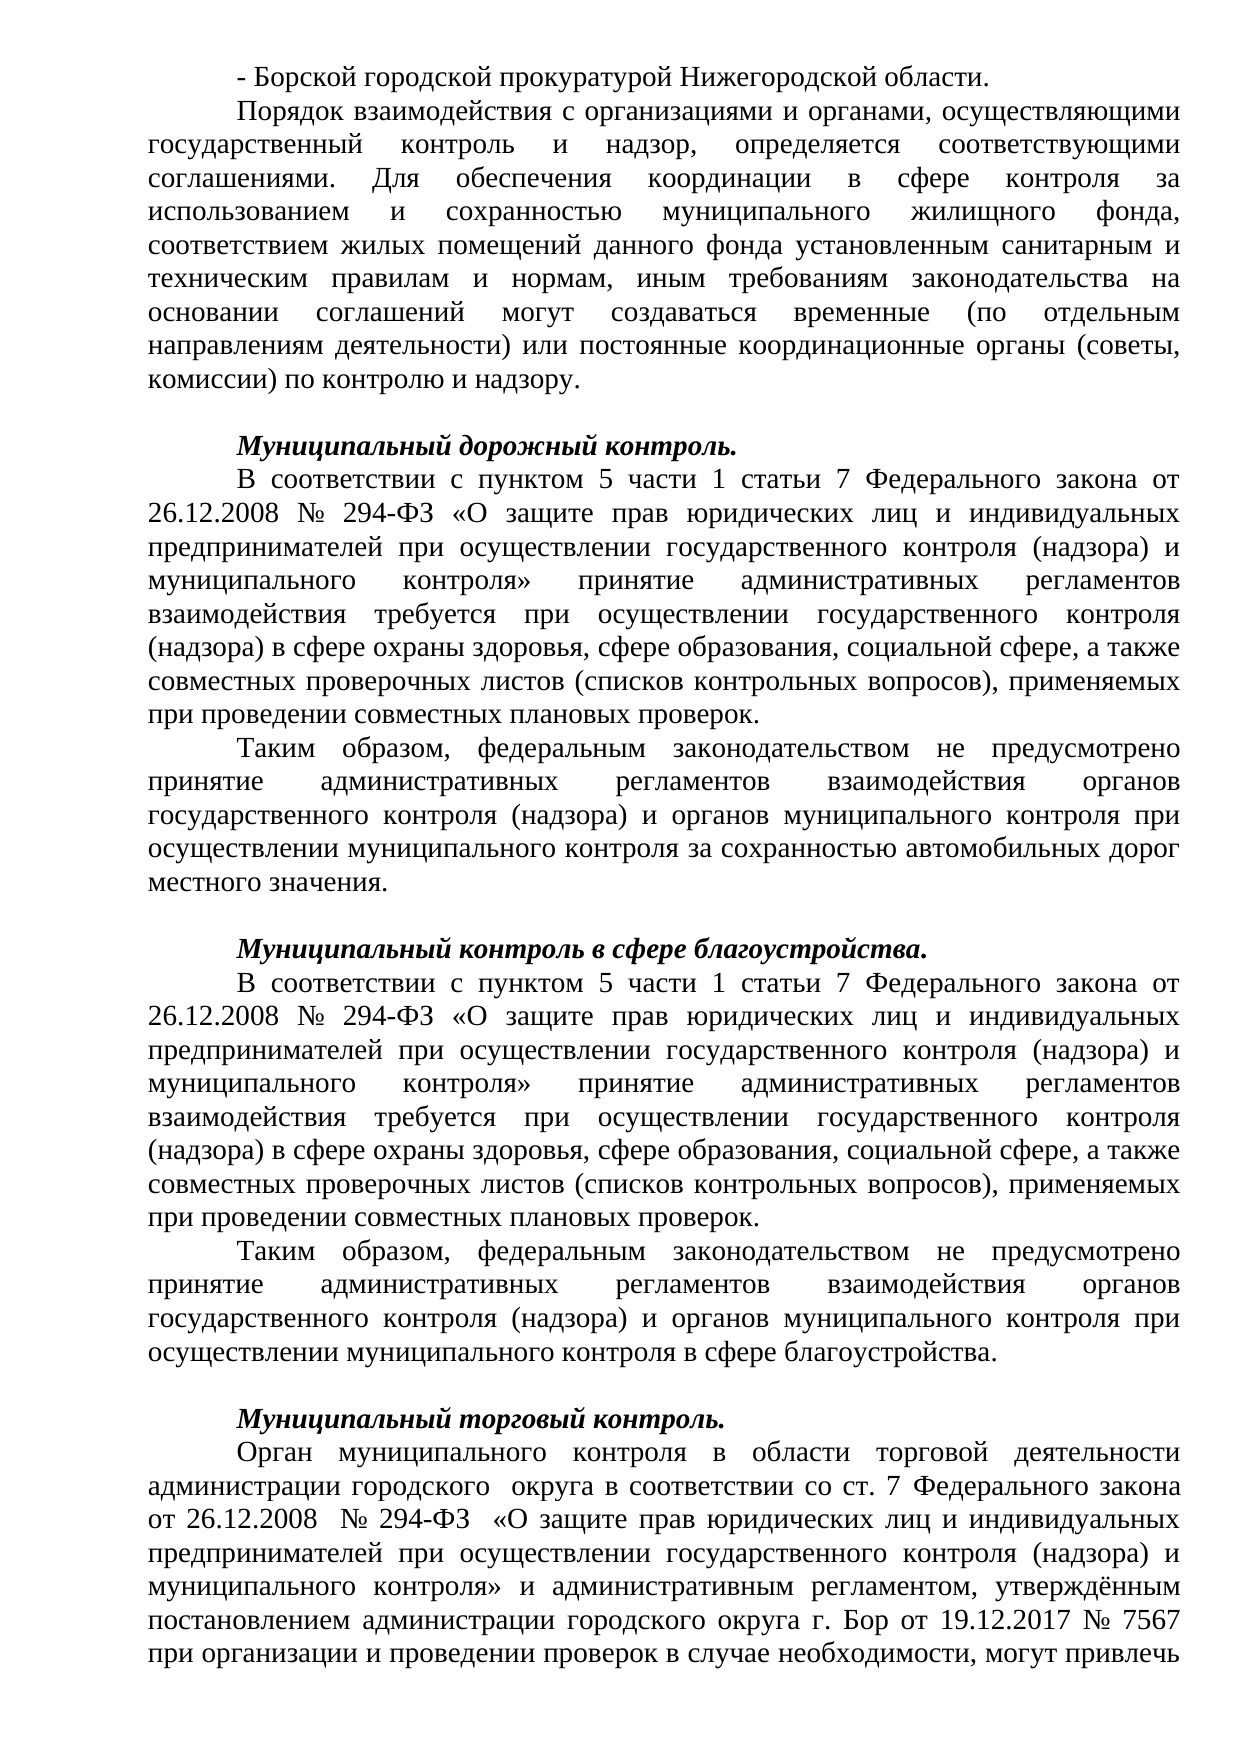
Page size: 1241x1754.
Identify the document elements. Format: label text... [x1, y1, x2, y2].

text Муниципальный дорожный контроль. [148, 428, 1181, 462]
text Таким образом, федеральным законодательством не предусмотрено принятие административных регламентов взаимодействия органов государственного контроля (надзора) и органов муниципального контроля при осуществлении муниципального контроля в сфере благоустройства. [148, 1233, 1181, 1367]
text Порядок взаимодействия с организациями и органами, осуществляющими государственный контроль и надзор, определяется соответствующими соглашениями. Для обеспечения координации в сфере контроля за использованием и сохранностью муниципального жилищного фонда, соответствием жилых помещений данного фонда установленным санитарным и техническим правилам и нормам, иным требованиям законодательства на основании соглашений могут создаваться временные (по отдельным направлениям деятельности) или постоянные координационные органы (советы, комиссии) по контролю и надзору. [148, 93, 1181, 394]
text В соответствии с пунктом 5 части 1 статьи 7 Федерального закона от 26.12.2008 № 294-ФЗ «О защите прав юридических лиц и индивидуальных предпринимателей при осуществлении государственного контроля (надзора) и муниципального контроля» принятие административных регламентов взаимодействия требуется при осуществлении государственного контроля (надзора) в сфере охраны здоровья, сфере образования, социальной сфере, а также совместных проверочных листов (списков контрольных вопросов), применяемых при проведении совместных плановых проверок. [148, 965, 1181, 1233]
text Муниципальный контроль в сфере благоустройства. [148, 931, 1181, 965]
text - Борской городской прокуратурой Нижегородской области. [148, 59, 1181, 93]
text Муниципальный торговый контроль. [148, 1401, 1181, 1434]
text Таким образом, федеральным законодательством не предусмотрено принятие административных регламентов взаимодействия органов государственного контроля (надзора) и органов муниципального контроля при осуществлении муниципального контроля за сохранностью автомобильных дорог местного значения. [148, 730, 1181, 898]
text В соответствии с пунктом 5 части 1 статьи 7 Федерального закона от 26.12.2008 № 294-ФЗ «О защите прав юридических лиц и индивидуальных предпринимателей при осуществлении государственного контроля (надзора) и муниципального контроля» принятие административных регламентов взаимодействия требуется при осуществлении государственного контроля (надзора) в сфере охраны здоровья, сфере образования, социальной сфере, а также совместных проверочных листов (списков контрольных вопросов), применяемых при проведении совместных плановых проверок. [148, 462, 1181, 730]
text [148, 1568, 1181, 1669]
